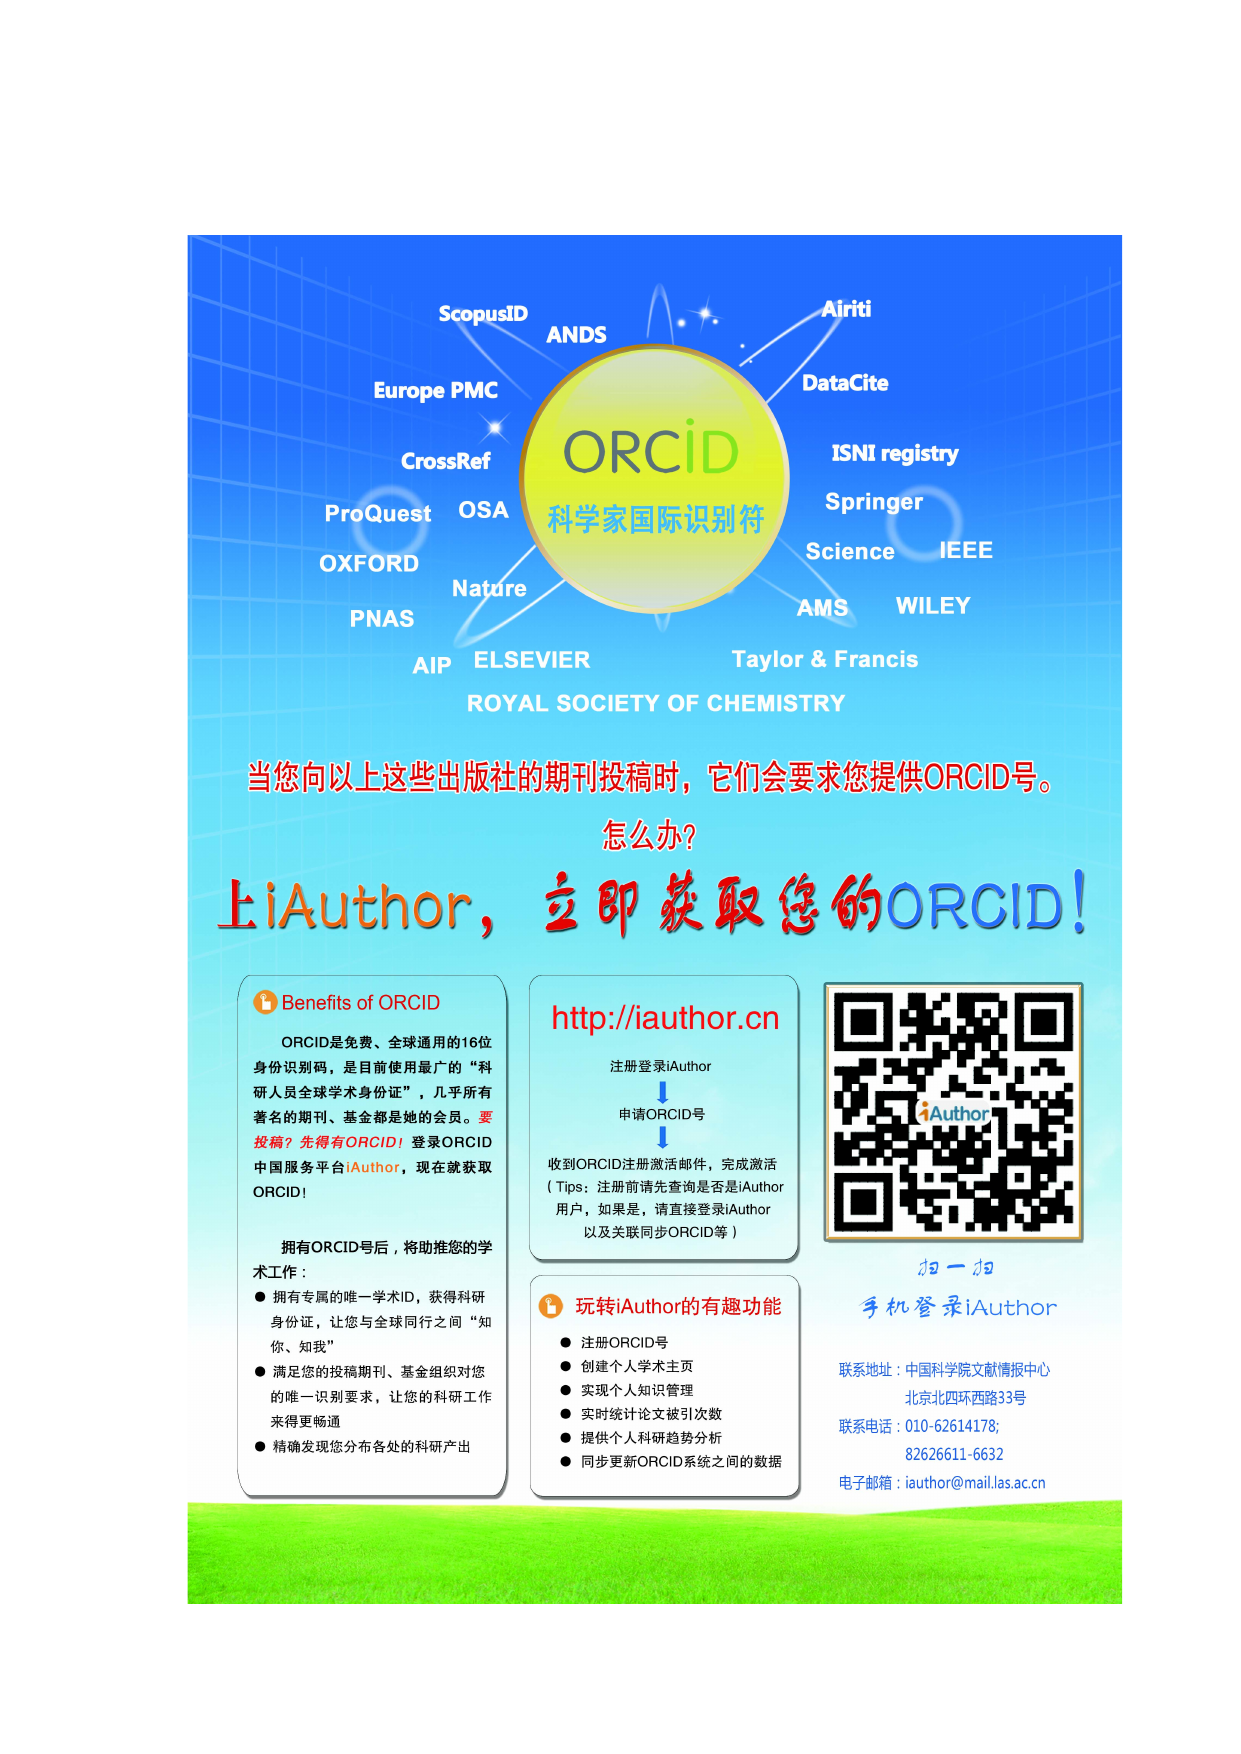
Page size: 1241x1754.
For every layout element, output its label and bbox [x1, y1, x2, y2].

picture [187, 235, 1123, 1604]
